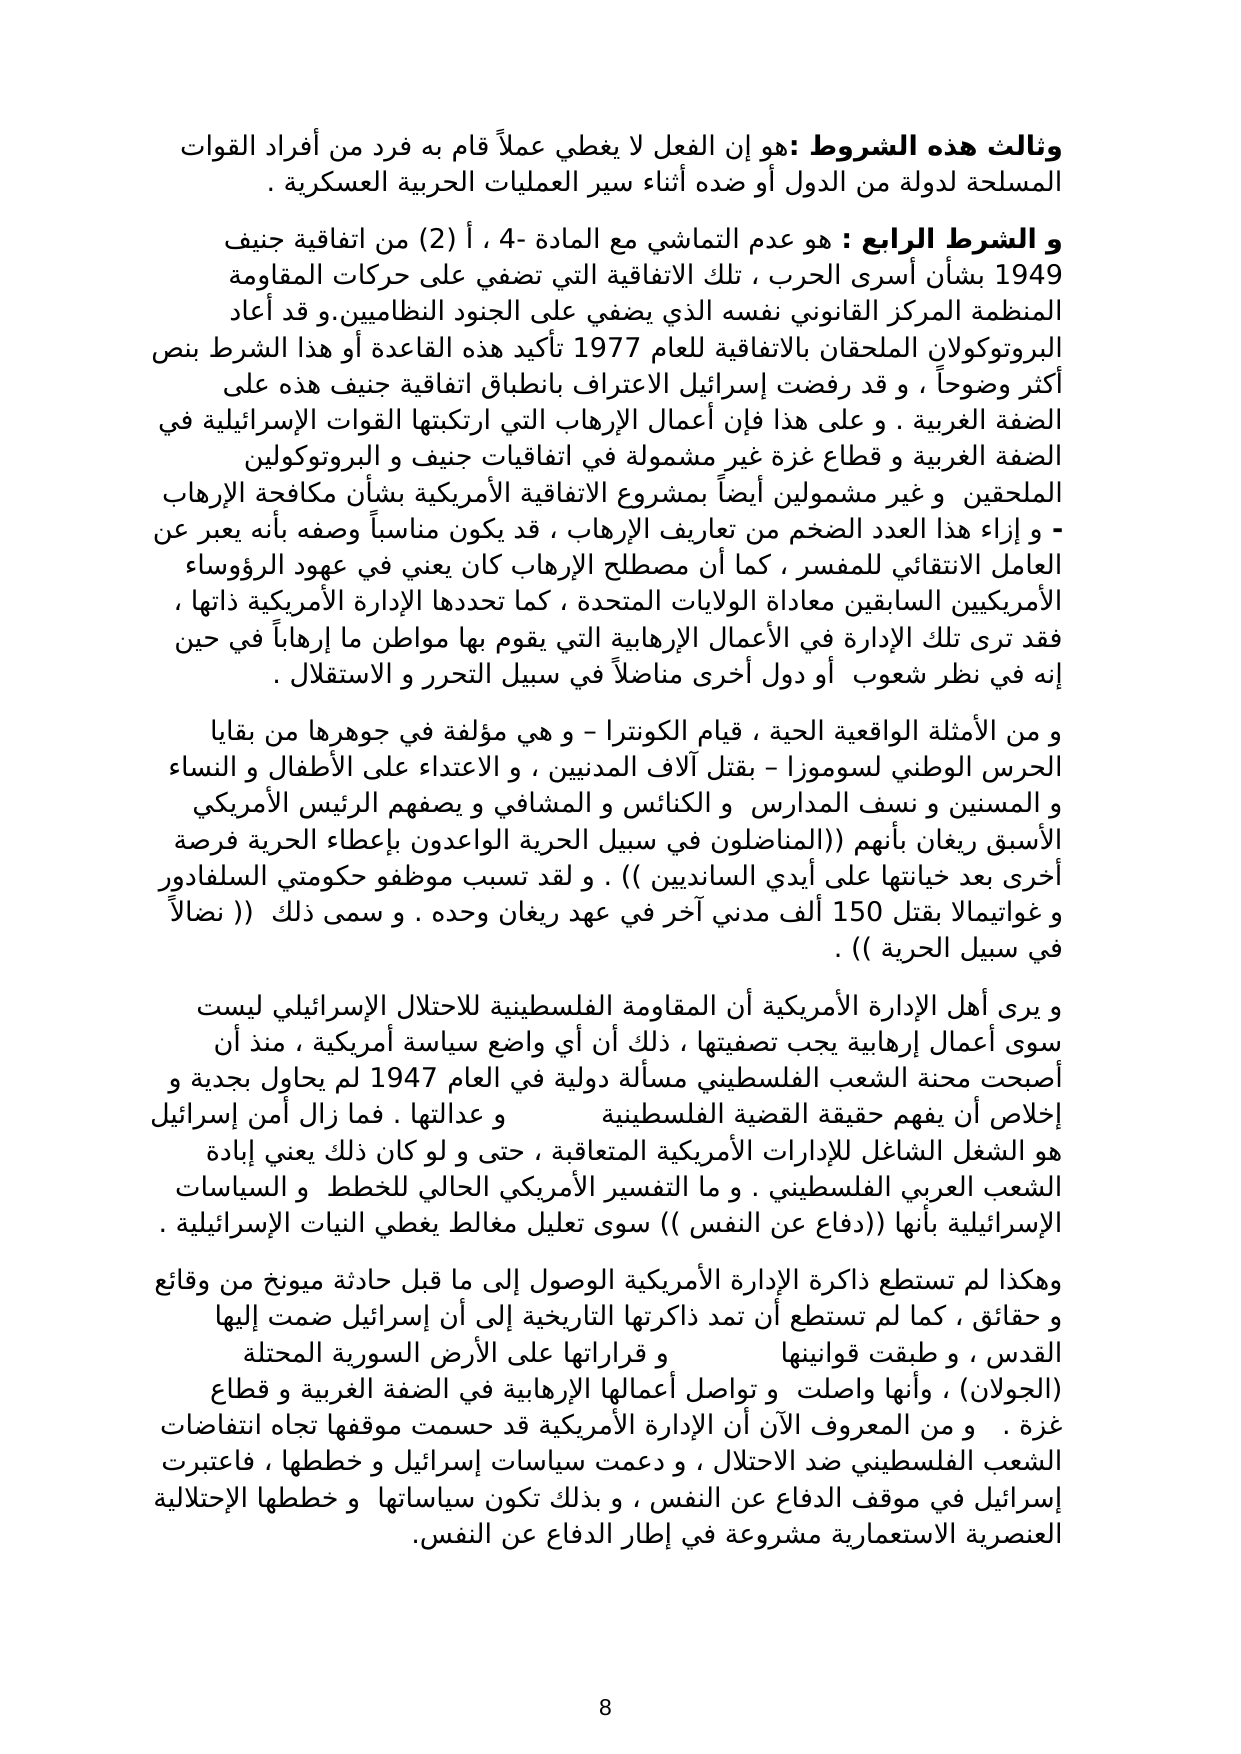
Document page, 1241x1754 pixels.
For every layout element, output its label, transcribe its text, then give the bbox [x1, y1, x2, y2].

text و يرى أهل الإدارة الأمريكية أن المقاومة الفلسطينية للاحتلال الإسرائيلي ليست سوى أعمال إرهابية يجب تصفيتها ، ذلك أن أي واضع سياسة أمريكية ، منذ أن أصبحت محنة الشعب الفلسطيني مسألة دولية في العام 1947 لم يحاول بجدية و إخلاص أن يفهم حقيقة القضية الفلسطينية و عدالتها . فما زال أمن إسرائيل هو الشغل الشاغل للإدارات الأمريكية المتعاقبة ، حتى و لو كان ذلك يعني إبادة الشعب العربي الفلسطيني . و ما التفسير الأمريكي الحالي للخطط و السياسات الإسرائيلية بأنها ((دفاع عن النفس )) سوى تعليل مغالط يغطي النيات الإسرائيلية . [148, 990, 1063, 1239]
text و من الأمثلة الواقعية الحية ، قيام الكونترا – و هي مؤلفة في جوهرها من بقايا الحرس الوطني لسوموزا – بقتل آلاف المدنيين ، و الاعتداء على الأطفال و النساء و المسنين و نسف المدارس و الكنائس و المشافي و يصفهم الرئيس الأمريكي الأسبق ريغان بأنهم ((المناضلون في سبيل الحرية الواعدون بإعطاء الحرية فرصة أخرى بعد خيانتها على أيدي السانديين )) . و لقد تسبب موظفو حكومتي السلفادور و غواتيمالا بقتل 150 ألف مدني آخر في عهد ريغان وحده . و سمى ذلك (( نضالاً في سبيل الحرية )) . [148, 715, 1063, 964]
text و الشرط الرابع : هو عدم التماشي مع المادة -4 ، أ (2) من اتفاقية جنيف 1949 بشأن أسرى الحرب ، تلك الاتفاقية التي تضفي على حركات المقاومة المنظمة المركز القانوني نفسه الذي يضفي على الجنود النظاميين.و قد أعاد البروتوكولان الملحقان بالاتفاقية للعام 1977 تأكيد هذه القاعدة أو هذا الشرط بنص أكثر وضوحاً ، و قد رفضت إسرائيل الاعتراف بانطباق اتفاقية جنيف هذه على الضفة الغربية . و على هذا فإن أعمال الإرهاب التي ارتكبتها القوات الإسرائيلية في الضفة الغربية و قطاع غزة غير مشمولة في اتفاقيات جنيف و البروتوكولين الملحقين و غير مشمولين أيضاً بمشروع الاتفاقية الأمريكية بشأن مكافحة الإرهاب - و إزاء هذا العدد الضخم من تعاريف الإرهاب ، قد يكون مناسباً وصفه بأنه يعبر عن العامل الانتقائي للمفسر ، كما أن مصطلح الإرهاب كان يعني في عهود الرؤوساء الأمريكيين السابقين معاداة الولايات المتحدة ، كما تحددها الإدارة الأمريكية ذاتها ، فقد ترى تلك الإدارة في الأعمال الإرهابية التي يقوم بها مواطن ما إرهاباً في حين إنه في نظر شعوب أو دول أخرى مناضلاً في سبيل التحرر و الاستقلال . [148, 223, 1063, 690]
text وهكذا لم تستطع ذاكرة الإدارة الأمريكية الوصول إلى ما قبل حادثة ميونخ من وقائع و حقائق ، كما لم تستطع أن تمد ذاكرتها التاريخية إلى أن إسرائيل ضمت إليها القدس ، و طبقت قوانينها و قراراتها على الأرض السورية المحتلة (الجولان) ، وأنها واصلت و تواصل أعمالها الإرهابية في الضفة الغربية و قطاع غزة . و من المعروف الآن أن الإدارة الأمريكية قد حسمت موقفها تجاه انتفاضات الشعب الفلسطيني ضد الاحتلال ، و دعمت سياسات إسرائيل و خططها ، فاعتبرت إسرائيل في موقف الدفاع عن النفس ، و بذلك تكون سياساتها و خططها الإحتلالية العنصرية الاستعمارية مشروعة في إطار الدفاع عن النفس. [148, 1264, 1063, 1550]
text وثالث هذه الشروط :هو إن الفعل لا يغطي عملاً قام به فرد من أفراد القوات المسلحة لدولة من الدول أو ضده أثناء سير العمليات الحربية العسكرية . [148, 130, 1063, 198]
